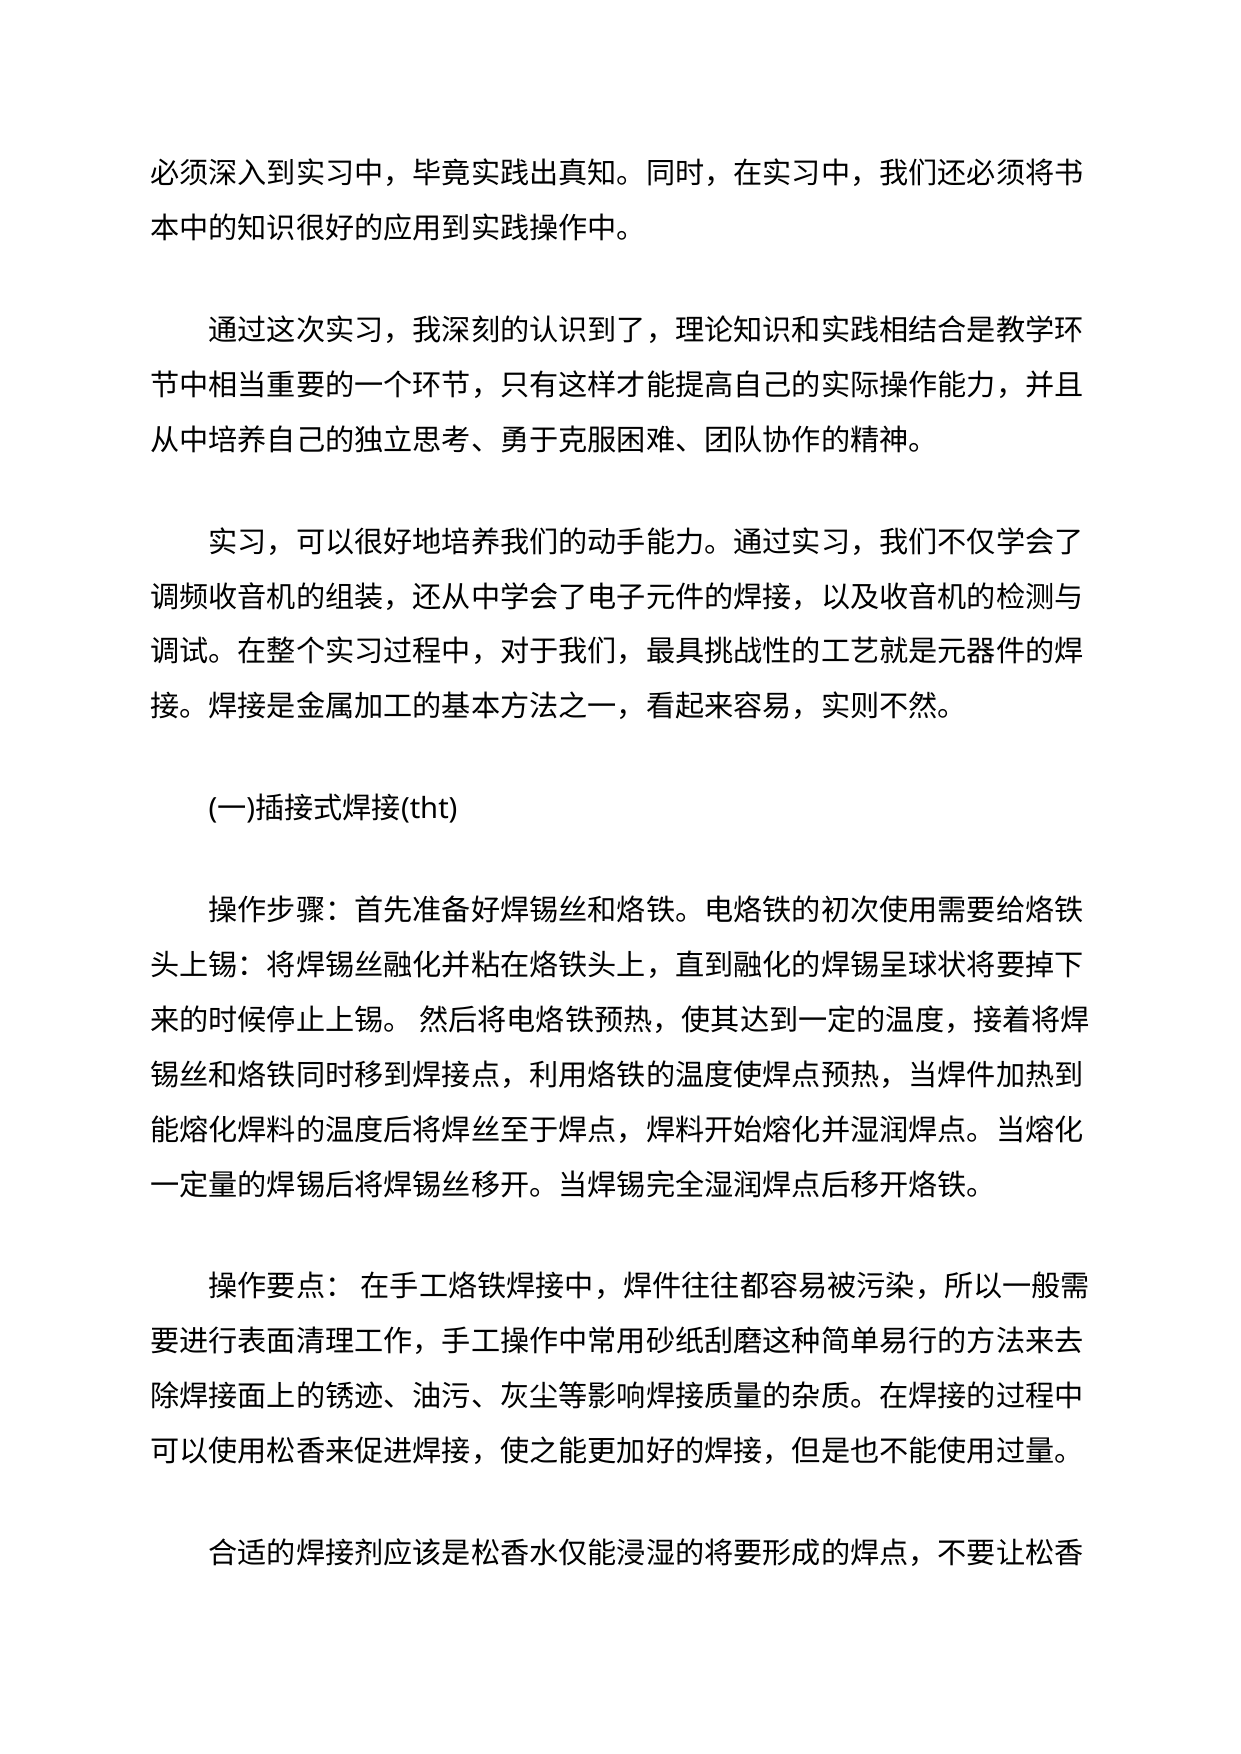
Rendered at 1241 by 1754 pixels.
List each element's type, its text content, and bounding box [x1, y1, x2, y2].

text 操作要点： 在手工烙铁焊接中，焊件往往都容易被污染，所以一般需要进行表面清理工作，手工操作中常用砂纸刮磨这种简单易行的方法来去除焊接面上的锈迹、油污、灰尘等影响焊接质量的杂质。在焊接的过程中可以使用松香来促进焊接，使之能更加好的焊接，但是也不能使用过量。 [150, 1263, 1090, 1470]
text 操作步骤：首先准备好焊锡丝和烙铁。电烙铁的初次使用需要给烙铁头上锡：将焊锡丝融化并粘在烙铁头上，直到融化的焊锡呈球状将要掉下来的时候停止上锡。 然后将电烙铁预热，使其达到一定的温度，接着将焊锡丝和烙铁同时移到焊接点，利用烙铁的温度使焊点预热，当焊件加热到能熔化焊料的温度后将焊丝至于焊点，焊料开始熔化并湿润焊点。当熔化一定量的焊锡后将焊锡丝移开。当焊锡完全湿润焊点后移开烙铁。 [150, 887, 1090, 1203]
text 通过这次实习，我深刻的认识到了，理论知识和实践相结合是教学环节中相当重要的一个环节，只有这样才能提高自己的实际操作能力，并且从中培养自己的独立思考、勇于克服困难、团队协作的精神。 [150, 307, 1090, 459]
text (一)插接式焊接(tht) [150, 785, 1090, 827]
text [150, 1529, 1090, 1572]
text 实习，可以很好地培养我们的动手能力。通过实习，我们不仅学会了调频收音机的组装，还从中学会了电子元件的焊接，以及收音机的检测与调试。在整个实习过程中，对于我们，最具挑战性的工艺就是元器件的焊接。焊接是金属加工的基本方法之一，看起来容易，实则不然。 [150, 518, 1090, 725]
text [150, 150, 1090, 247]
